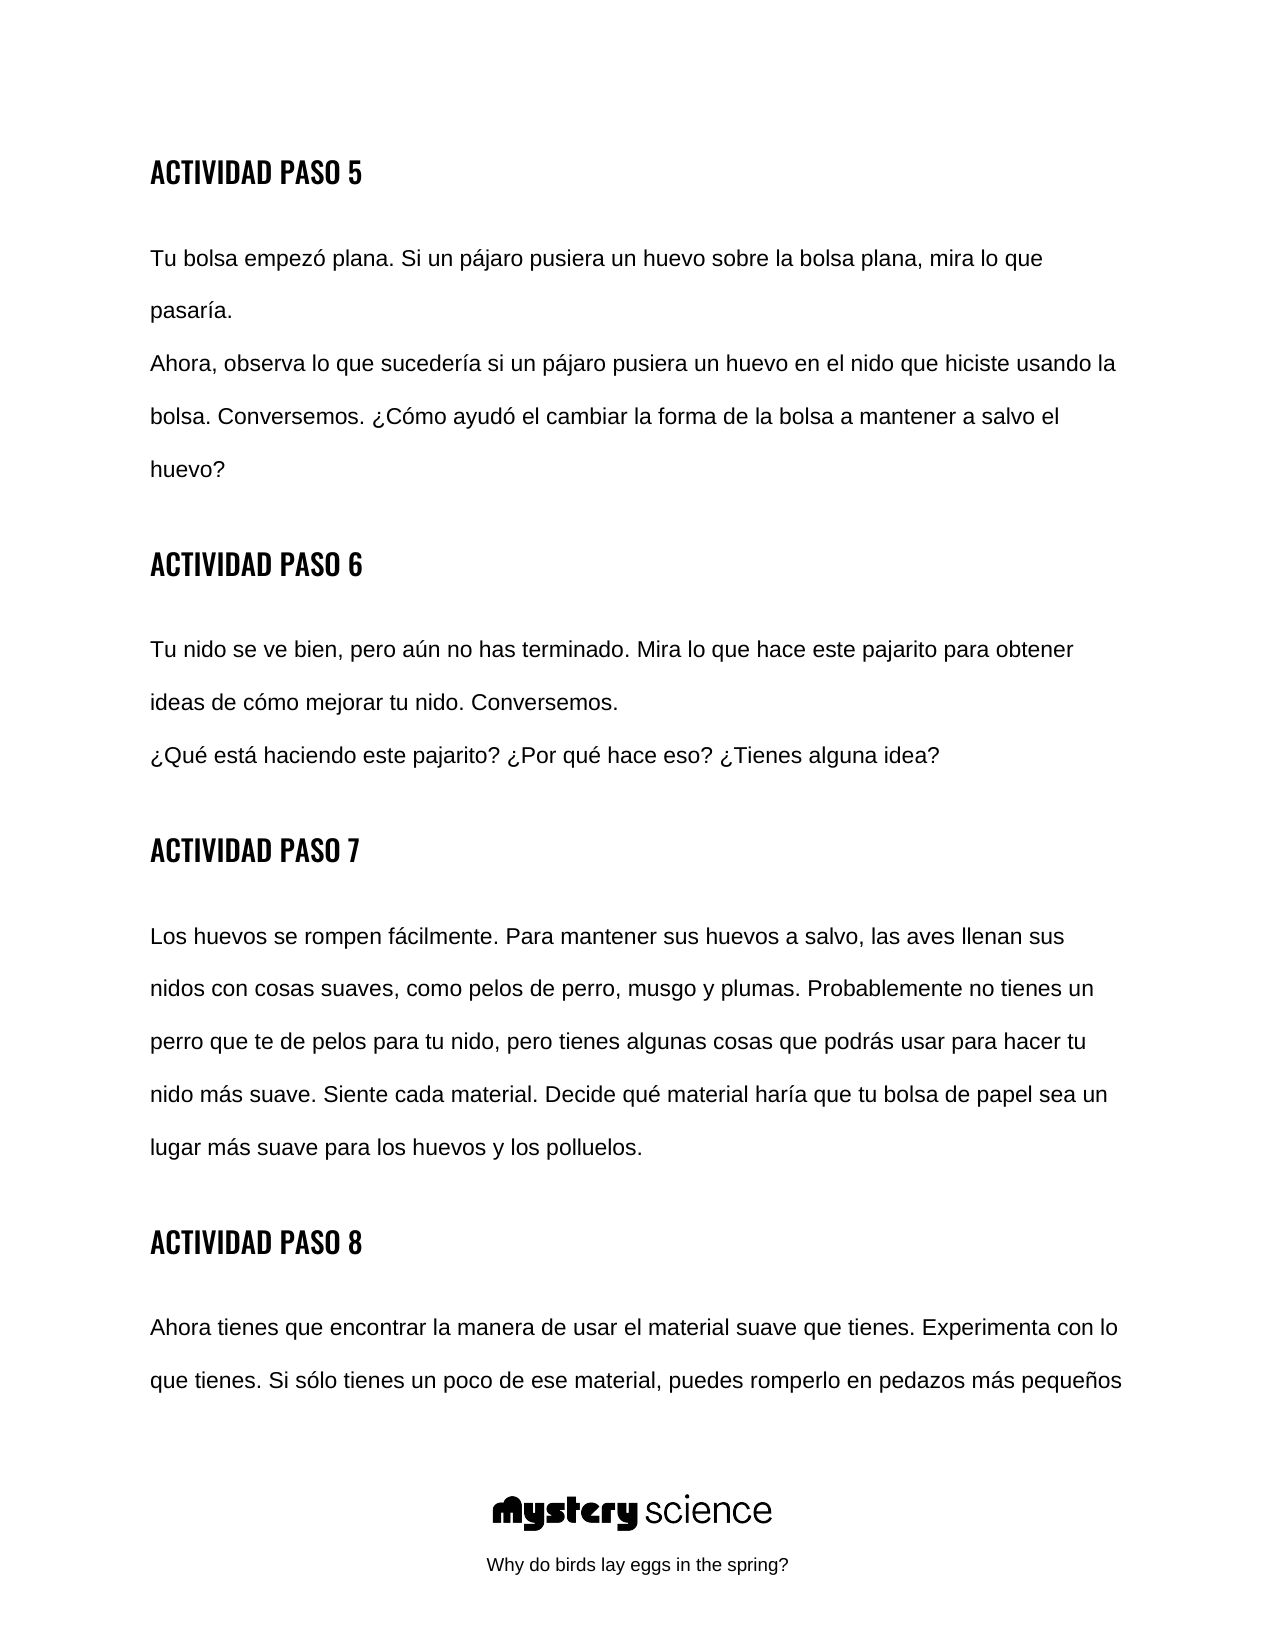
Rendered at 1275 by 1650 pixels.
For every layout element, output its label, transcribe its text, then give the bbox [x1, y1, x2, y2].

text ¿Qué está haciendo este pajarito? ¿Por qué hace eso? ¿Tienes alguna idea? [150, 742, 1125, 768]
subtitle ACTIVIDAD PASO 6 [150, 542, 1125, 585]
text Tu bolsa empezó plana. Si un pájaro pusiera un huevo sobre la bolsa plana, mira lo que pasaría. [150, 245, 1125, 324]
subtitle ACTIVIDAD PASO 5 [150, 150, 1125, 193]
picture [492, 1494, 772, 1531]
subtitle ACTIVIDAD PASO 8 [150, 1219, 1125, 1263]
text Tu nido se ve bien, pero aún no has terminado. Mira lo que hace este pajarito para obtener ideas de cómo mejorar tu nido. Conversemos. [150, 636, 1125, 716]
text Ahora, observa lo que sucedería si un pájaro pusiera un huevo en el nido que hiciste usando la bolsa. Conversemos. ¿Cómo ayudó el cambiar la forma de la bolsa a mantener a salvo el huevo? [150, 350, 1125, 482]
subtitle ACTIVIDAD PASO 7 [150, 828, 1125, 871]
text Los huevos se rompen fácilmente. Para mantener sus huevos a salvo, las aves llenan sus nidos con cosas suaves, como pelos de perro, musgo y plumas. Probablemente no tienes un perro que te de pelos para tu nido, pero tienes algunas cosas que podrás usar para hacer tu nido más suave. Siente cada material. Decide qué material haría que tu bolsa de papel sea un lugar más suave para los huevos y los polluelos. [150, 923, 1125, 1160]
